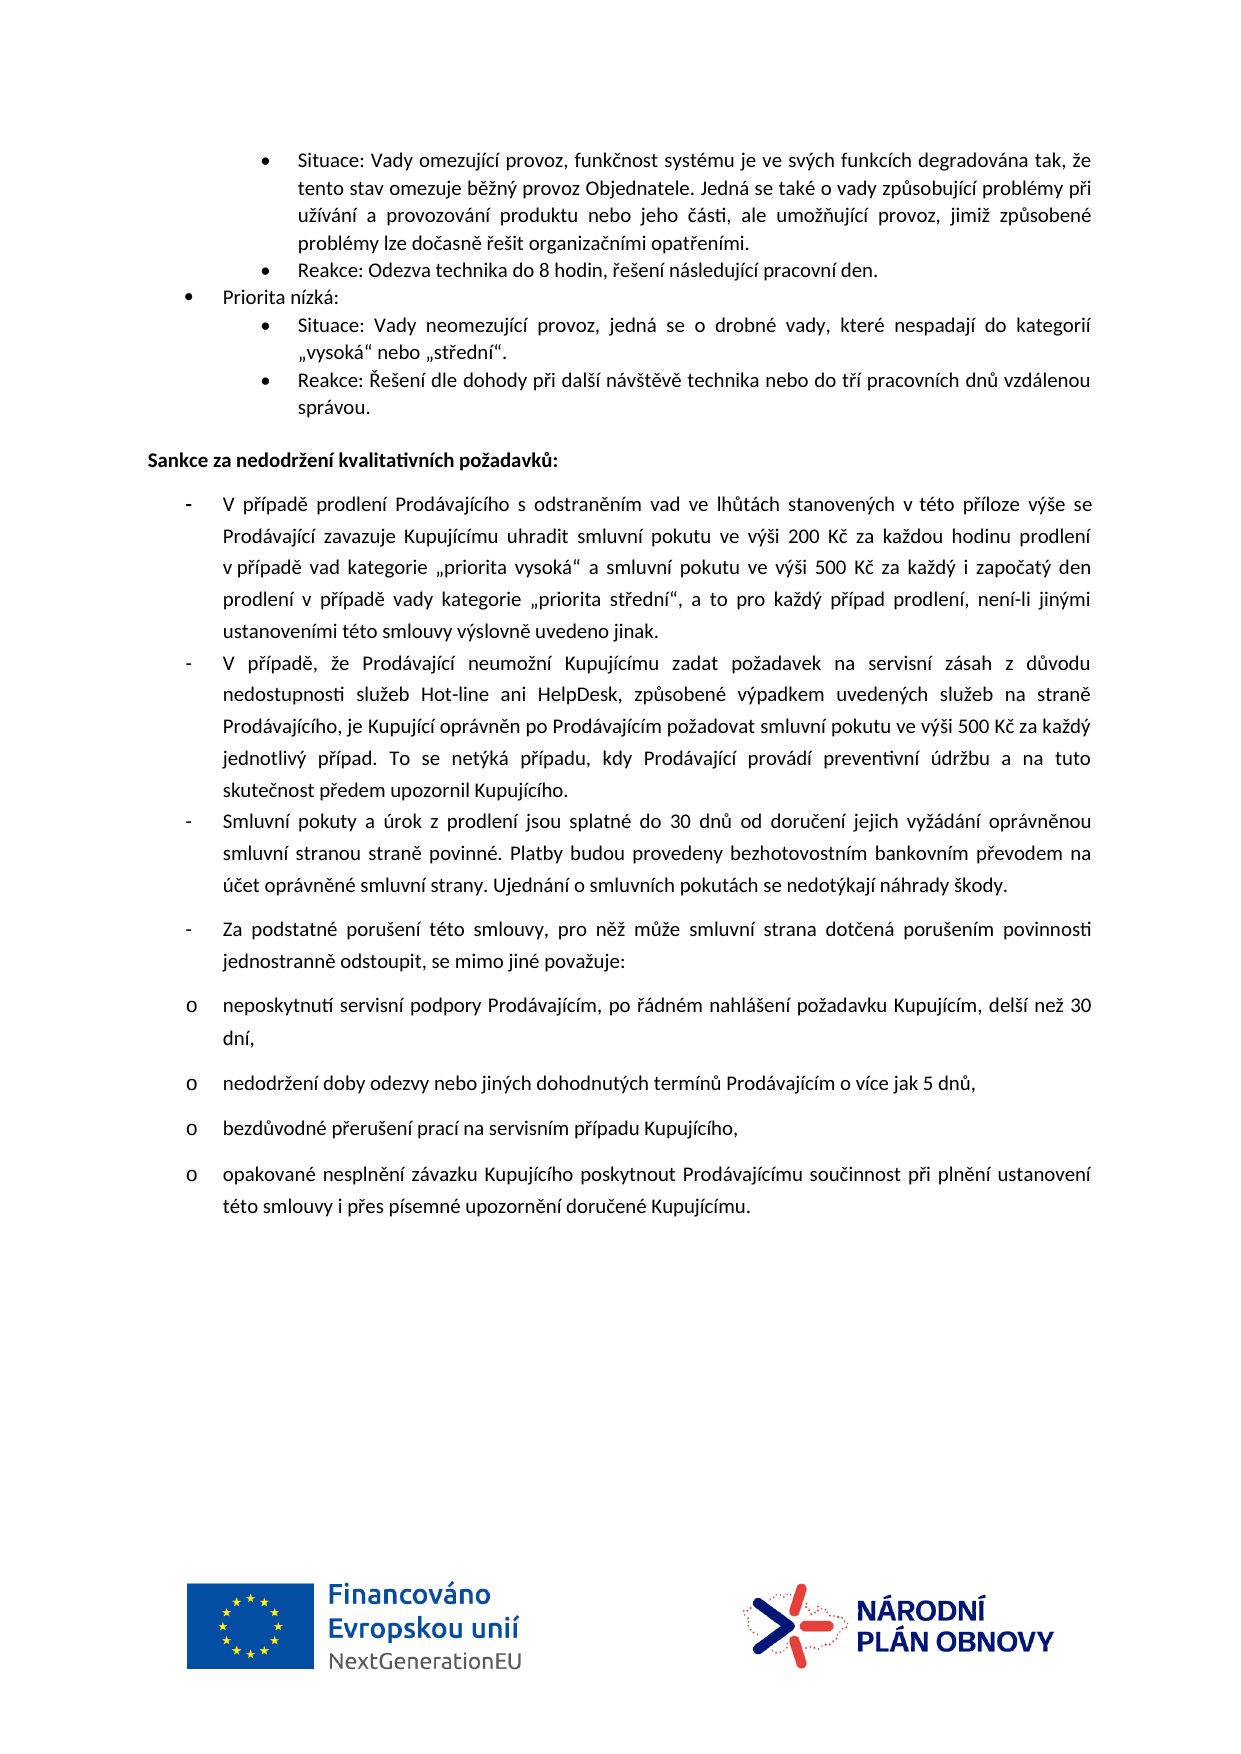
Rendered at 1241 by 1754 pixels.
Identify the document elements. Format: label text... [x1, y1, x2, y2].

subtitle bezdůvodné přerušení prací na servisním případu Kupujícího, [185, 1115, 1093, 1142]
subtitle opakované nesplnění závazku Kupujícího poskytnout Prodávajícímu součinnost při plnění ustanovení této smlouvy i přes písemné upozornění doručené Kupujícímu. [185, 1161, 1093, 1219]
picture [178, 1571, 1062, 1681]
list V případě prodlení Prodávajícího s odstraněním vad ve lhůtách stanovených v této příloze výše se Prodávající zavazuje Kupujícímu uhradit smluvní pokutu ve výši 200 Kč za každou hodinu prodlení v případě vad kategorie „priorita vysoká“ a smluvní pokutu ve výši 500 Kč za každý i započatý den prodlení v případě vady kategorie „priorita střední“, a to pro každý případ prodlení, není-li jinými ustanoveními této smlouvy výslovně uvedeno jinak. [185, 491, 1093, 643]
list Za podstatné porušení této smlouvy, pro něž může smluvní strana dotčená porušením povinnosti jednostranně odstoupit, se mimo jiné považuje: [185, 917, 1093, 974]
subtitle nedodržení doby odezvy nebo jiných dohodnutých termínů Prodávajícím o více jak 5 dnů, [185, 1070, 1093, 1096]
list V případě, že Prodávající neumožní Kupujícímu zadat požadavek na servisní zásah z důvodu nedostupnosti služeb Hot-line ani HelpDesk, způsobené výpadkem uvedených služeb na straně Prodávajícího, je Kupující oprávněn po Prodávajícím požadovat smluvní pokutu ve výši 500 Kč za každý jednotlivý případ. To se netýká případu, kdy Prodávající provádí preventivní údržbu a na tuto skutečnost předem upozornil Kupujícího. [185, 650, 1093, 802]
list Priorita nízká: [185, 284, 1093, 310]
list Reakce: Odezva technika do 8 hodin, řešení následující pracovní den. [260, 257, 1093, 283]
list Situace: Vady omezující provoz, funkčnost systému je ve svých funkcích degradována tak, že tento stav omezuje běžný provoz Objednatele. Jedná se také o vady způsobující problémy při užívání a provozování produktu nebo jeho části, ale umožňující provoz, jimiž způsobené problémy lze dočasně řešit organizačními opatřeními. [260, 148, 1093, 255]
list Smluvní pokuty a úrok z prodlení jsou splatné do 30 dnů od doručení jejich vyžádání oprávněnou smluvní stranou straně povinné. Platby budou provedeny bezhotovostním bankovním převodem na účet oprávněné smluvní strany. Ujednání o smluvních pokutách se nedotýkají náhrady škody. [185, 809, 1093, 898]
text Sankce za nedodržení kvalitativních požadavků: [148, 447, 1093, 472]
list Reakce: Řešení dle dohody při další návštěvě technika nebo do tří pracovních dnů vzdálenou správou. [260, 367, 1093, 419]
subtitle neposkytnutí servisní podpory Prodávajícím, po řádném nahlášení požadavku Kupujícím, delší než 30 dní, [185, 993, 1093, 1051]
list Situace: Vady neomezující provoz, jedná se o drobné vady, které nespadají do kategorií „vysoká“ nebo „střední“. [260, 312, 1093, 365]
